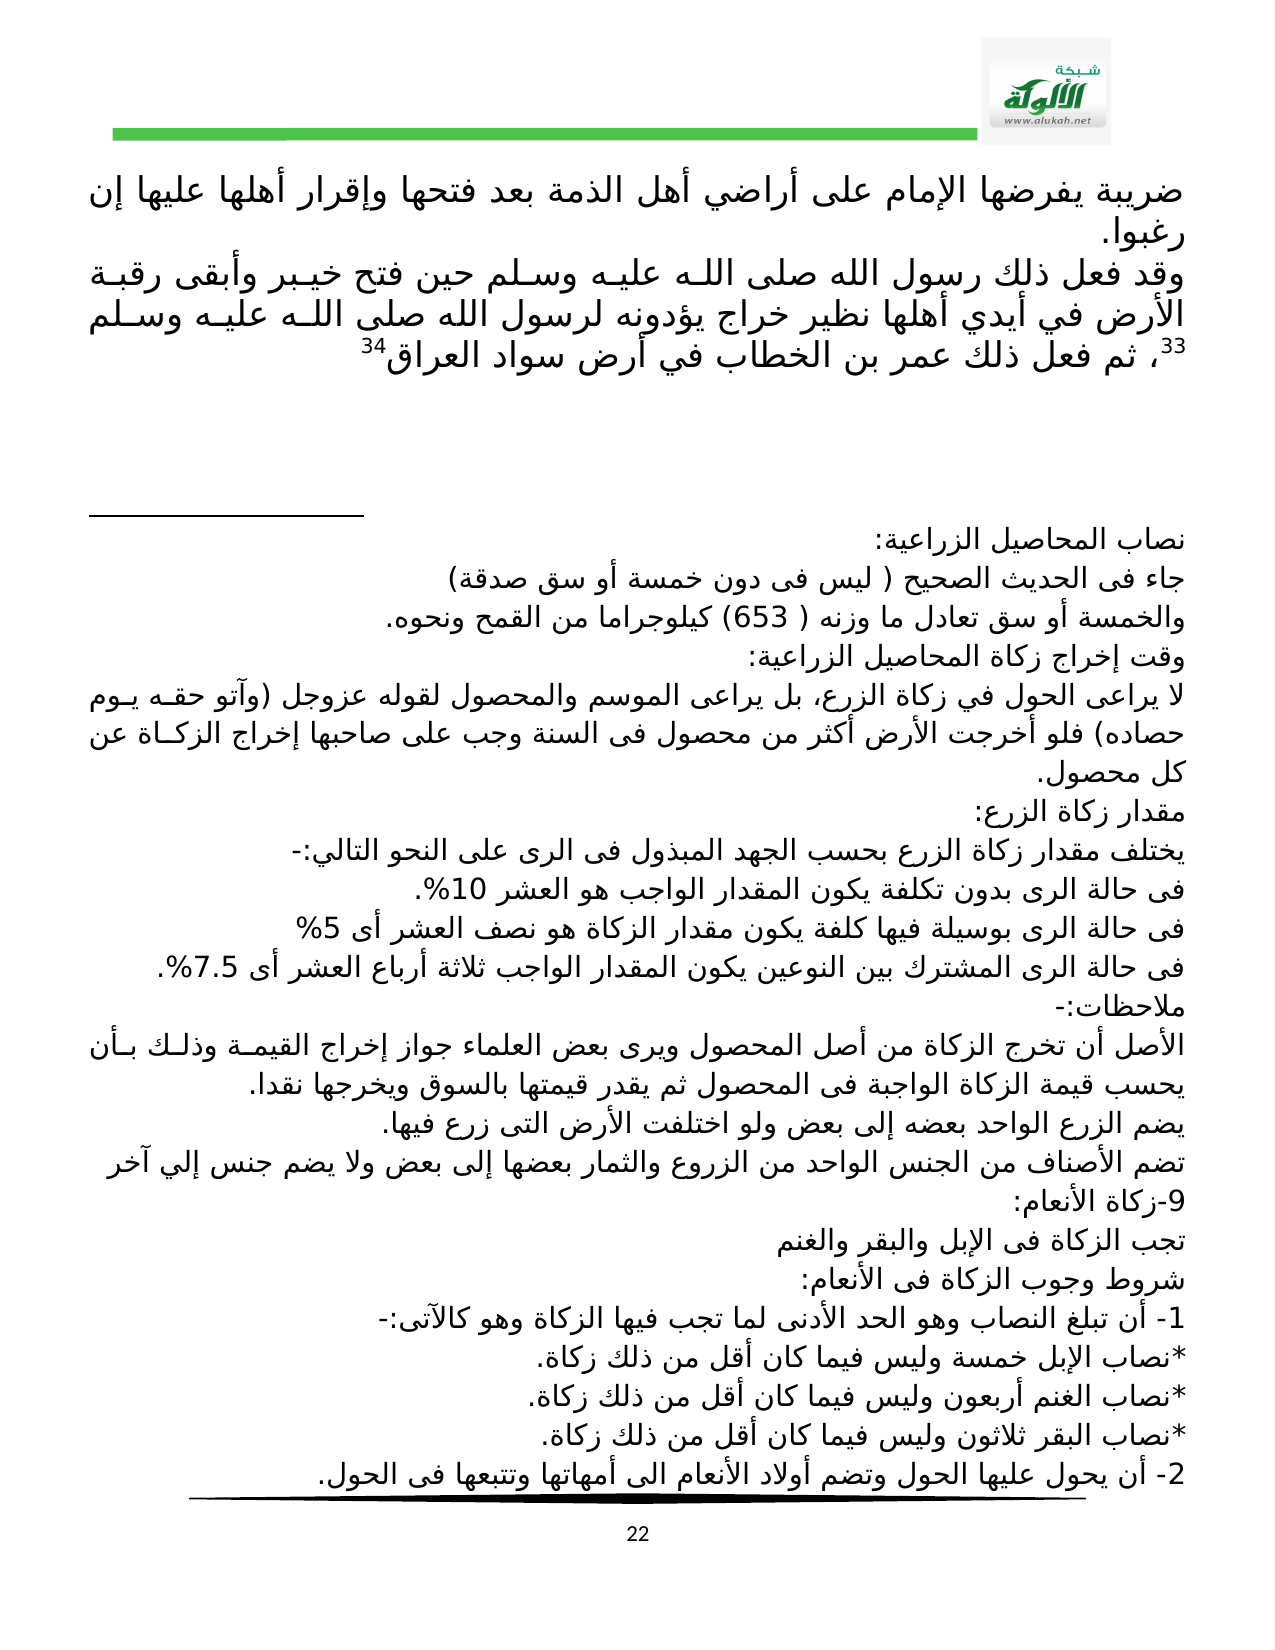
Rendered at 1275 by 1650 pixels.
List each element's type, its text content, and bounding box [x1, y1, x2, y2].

list ما وضع على رقاب الأرضين من حقوق تؤدى عنها . وهو جزء معين من الخارج منها كالربع والثلث ونحوهما وقد يكون نصف الخارج. وهذا المورد ضريبة يفرضها الإمام على أراضي أهل الذمة بعد فتحها وإقرار أهلها عليها إن رغبوا. [89, 169, 1186, 252]
text وقد فعل ذلك رسول الله صلى الله عليه وسلم حين فتح خيبر وأبقى رقبة الأرض في أيدي أهلها نظير خراج يؤدونه لرسول الله صلى الله عليه وسلم ، ثم فعل ذلك عمر بن الخطاب في أرض سواد العراق [89, 252, 1186, 376]
